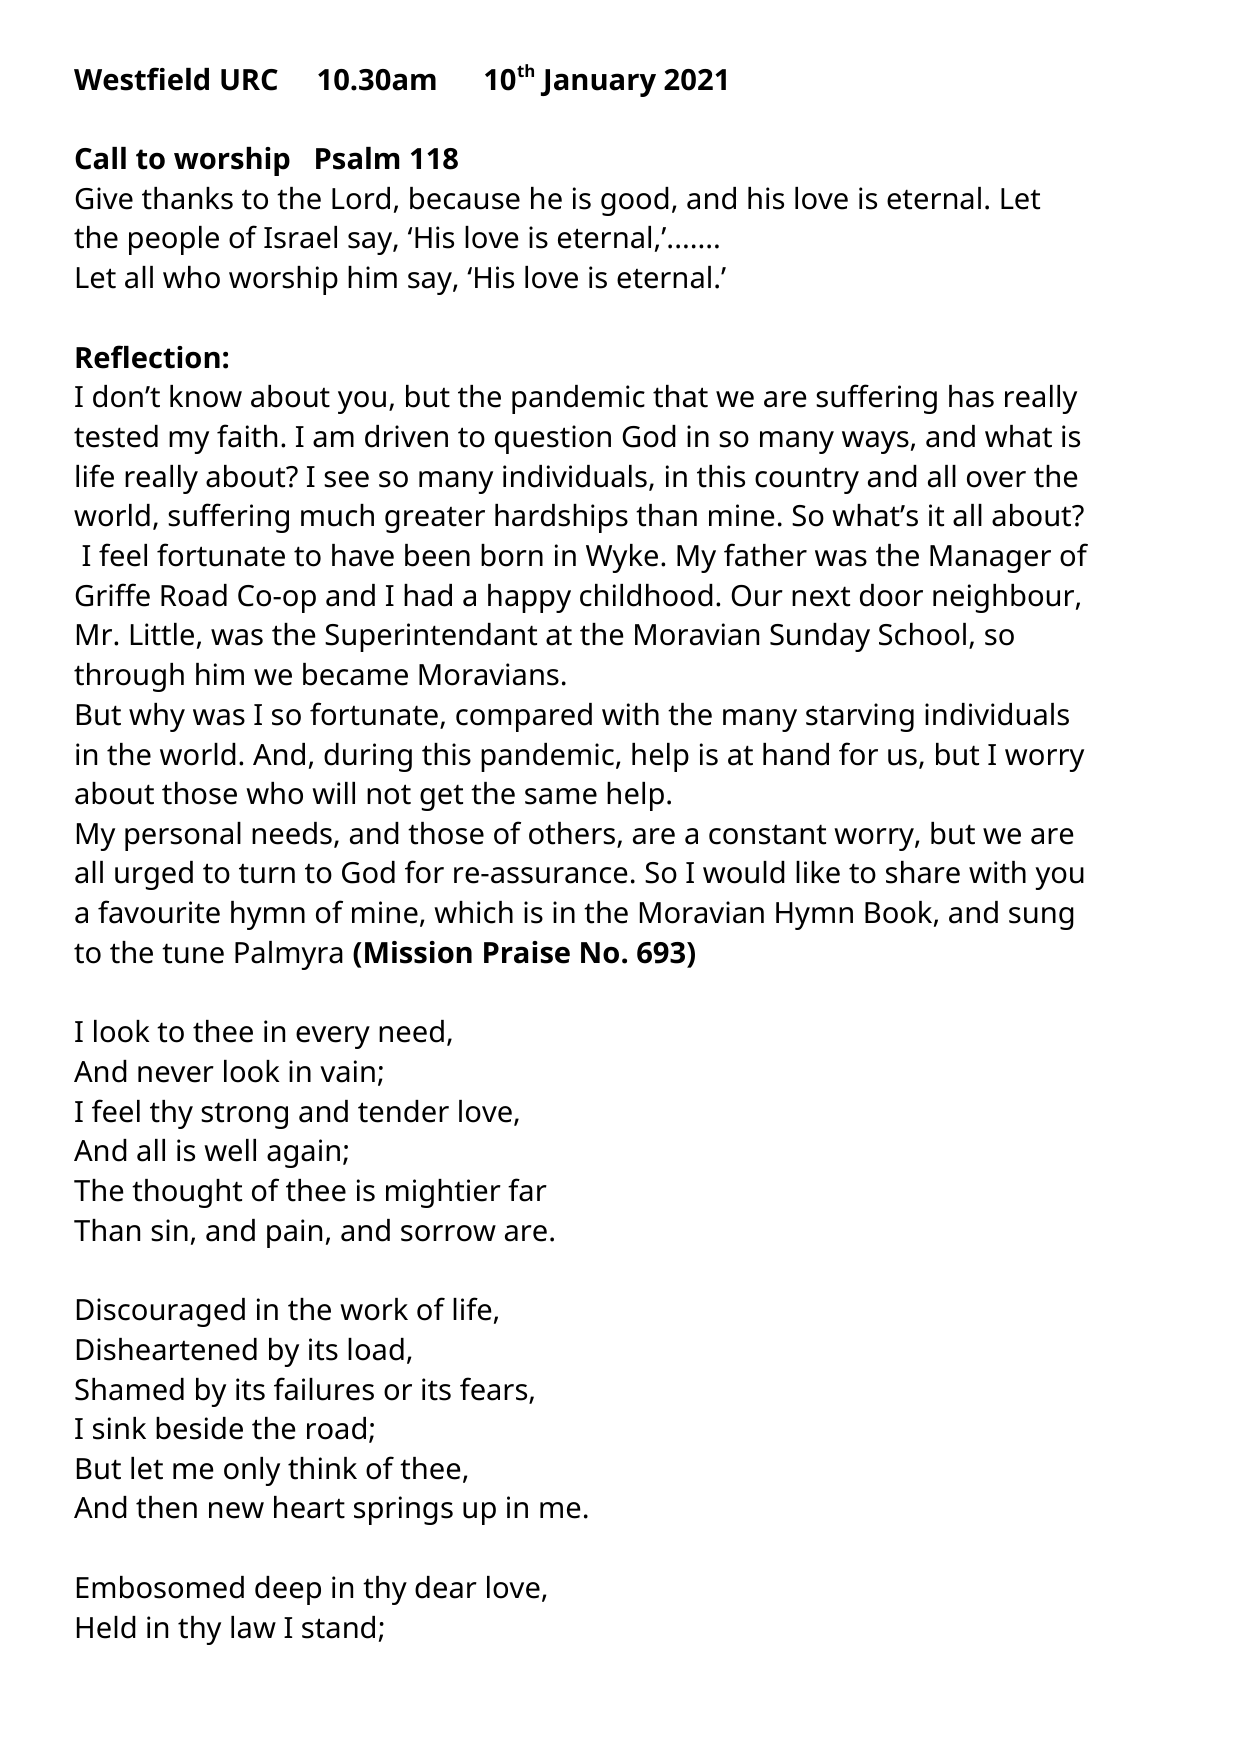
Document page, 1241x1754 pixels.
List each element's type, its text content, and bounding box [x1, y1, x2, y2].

text Discouraged in the work of life, [74, 1289, 1090, 1329]
text Held in thy law I stand; [74, 1607, 1090, 1647]
text I feel fortunate to have been born in Wyke. My father was the Manager of Griffe Road Co-op and I had a happy childhood. Our next door neighbour, Mr. Little, was the Superintendant at the Moravian Sunday School, so through him we became Moravians. [74, 535, 1090, 694]
text I look to thee in every need, [74, 1012, 1090, 1051]
text Give thanks to the Lord, because he is good, and his love is eternal. Let the people of Israel say, ‘His love is eternal,’....... [74, 178, 1090, 257]
text Disheartened by its load, [74, 1329, 1090, 1369]
text Call to worship Psalm 118 [74, 138, 1090, 178]
text I sink beside the road; [74, 1408, 1090, 1448]
text Than sin, and pain, and sorrow are. [74, 1210, 1090, 1250]
text And all is well again; [74, 1131, 1090, 1170]
text Reflection: [74, 337, 1090, 377]
text The thought of thee is mightier far [74, 1170, 1090, 1210]
text Shamed by its failures or its fears, [74, 1369, 1090, 1408]
text And never look in vain; [74, 1051, 1090, 1091]
text But why was I so fortunate, compared with the many starving individuals in the world. And, during this pandemic, help is at hand for us, but I worry about those who will not get the same help. [74, 694, 1090, 813]
text But let me only think of thee, [74, 1448, 1090, 1488]
text I don’t know about you, but the pandemic that we are suffering has really tested my faith. I am driven to question God in so many ways, and what is life really about? I see so many individuals, in this country and all over the world, suffering much greater hardships than mine. So what’s it all about? [74, 377, 1090, 535]
text I feel thy strong and tender love, [74, 1091, 1090, 1131]
text My personal needs, and those of others, are a constant worry, but we are all urged to turn to God for re-assurance. So I would like to share with you a favourite hymn of mine, which is in the Moravian Hymn Book, and sung to the tune Palmyra (Mission Praise No. 693) [74, 813, 1090, 972]
text Embosomed deep in thy dear love, [74, 1567, 1090, 1607]
text Let all who worship him say, ‘His love is eternal.’ [74, 257, 1090, 297]
text And then new heart springs up in me. [74, 1488, 1090, 1527]
text Westfield URC 10.30am 10th January 2021 [74, 59, 1090, 99]
